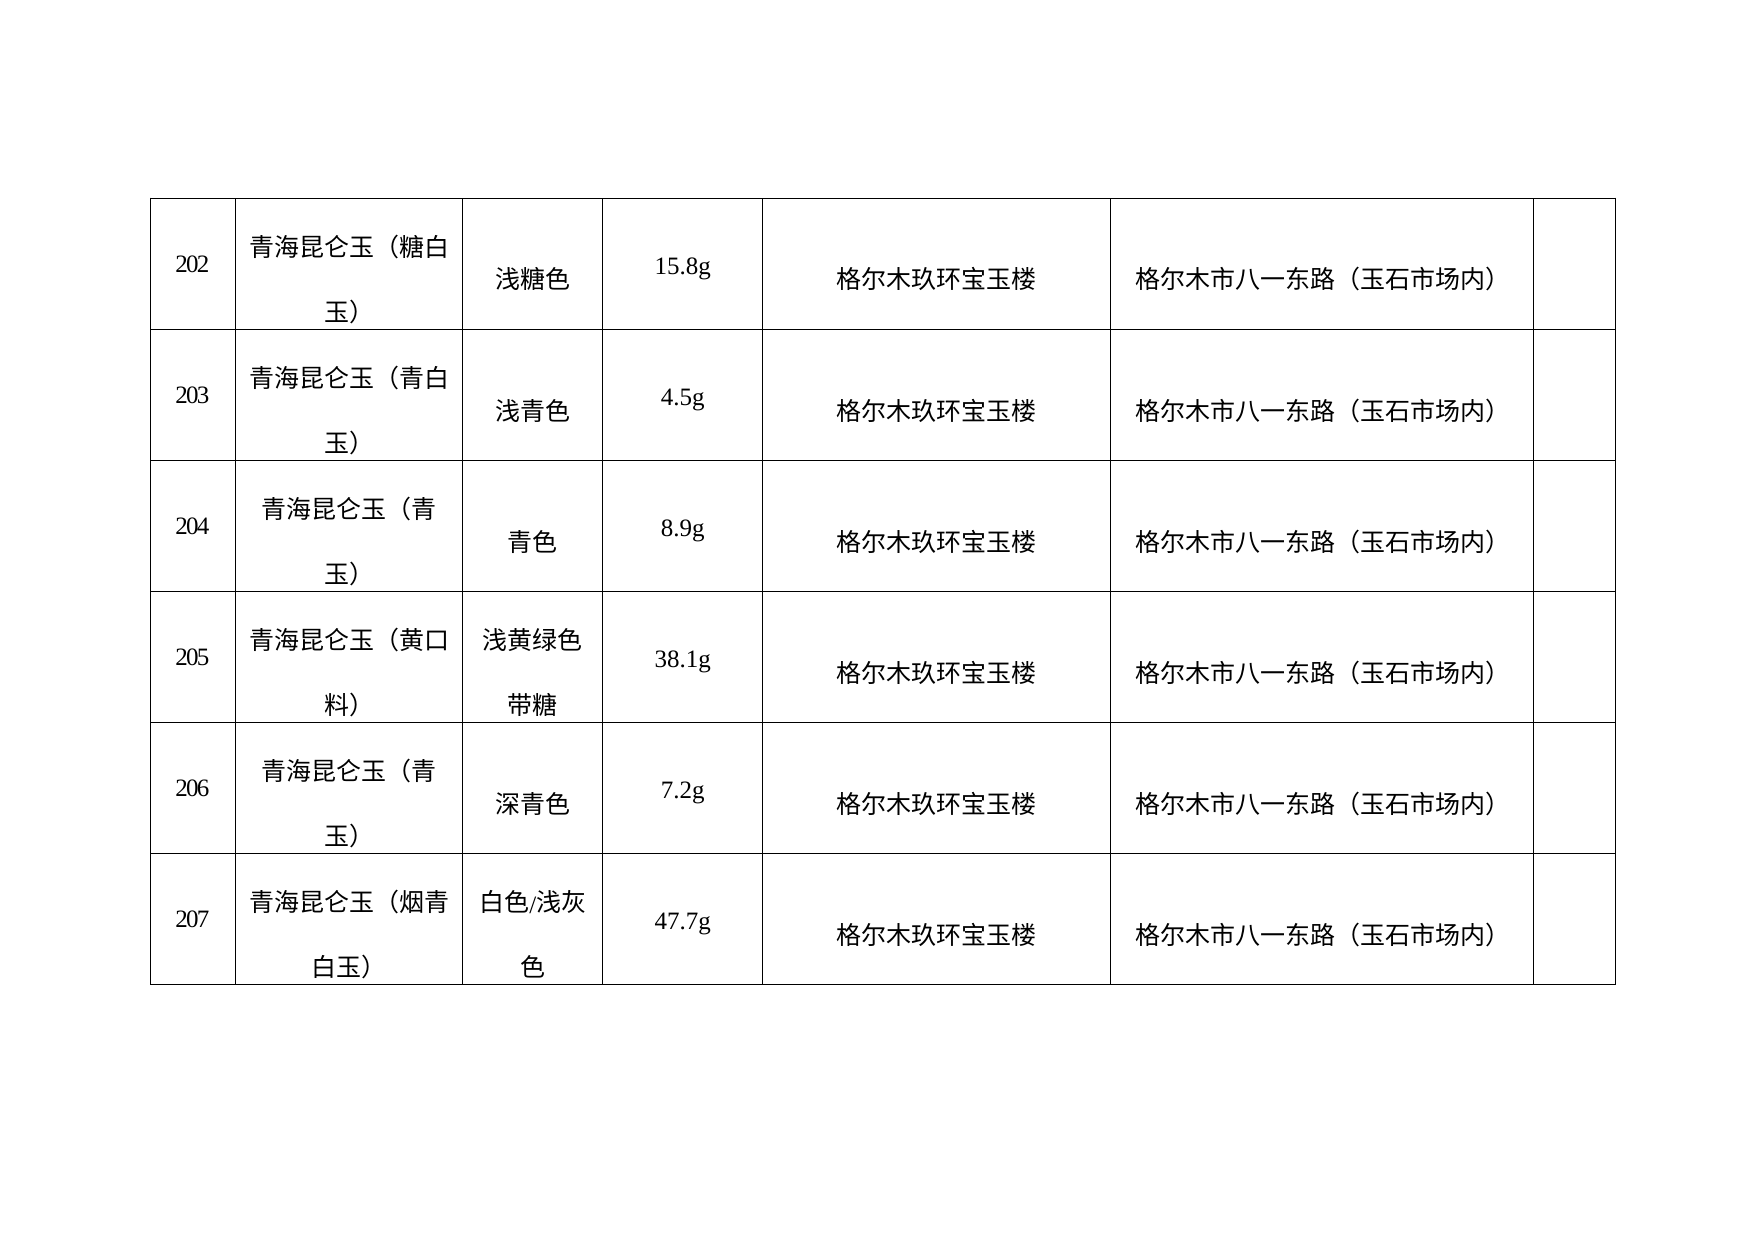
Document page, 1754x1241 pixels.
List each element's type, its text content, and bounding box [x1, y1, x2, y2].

table_cell 格尔木玖环宝玉楼 [763, 461, 1110, 591]
table_cell 205 [151, 592, 235, 722]
table_cell 浅黄绿色带糖 [463, 592, 602, 722]
table_cell 浅糖色 [463, 199, 602, 329]
table_cell [1534, 330, 1615, 460]
table_cell [1534, 854, 1615, 984]
table_cell 8.9g [603, 461, 762, 591]
table_cell 15.8g [603, 199, 762, 329]
table_cell 青海昆仑玉（青玉） [236, 461, 462, 591]
table_cell 格尔木市八一东路（玉石市场内） [1111, 461, 1533, 591]
table_cell 格尔木玖环宝玉楼 [763, 592, 1110, 722]
table_cell 青海昆仑玉（烟青白玉） [236, 854, 462, 984]
table_cell 格尔木市八一东路（玉石市场内） [1111, 330, 1533, 460]
table_cell 格尔木玖环宝玉楼 [763, 854, 1110, 984]
table_cell 格尔木市八一东路（玉石市场内） [1111, 199, 1533, 329]
table_cell 深青色 [463, 723, 602, 853]
table_cell 格尔木市八一东路（玉石市场内） [1111, 592, 1533, 722]
table_cell 207 [151, 854, 235, 984]
table_cell [1534, 461, 1615, 591]
table_cell 格尔木玖环宝玉楼 [763, 723, 1110, 853]
table_cell 青海昆仑玉（黄口料） [236, 592, 462, 722]
table_cell 浅青色 [463, 330, 602, 460]
table_cell [1534, 199, 1615, 329]
table_cell 白色/浅灰色 [463, 854, 602, 984]
table_cell 4.5g [603, 330, 762, 460]
table_cell 206 [151, 723, 235, 853]
table_cell 202 [151, 199, 235, 329]
table_cell 青海昆仑玉（青玉） [236, 723, 462, 853]
table_cell 格尔木玖环宝玉楼 [763, 199, 1110, 329]
table_cell 7.2g [603, 723, 762, 853]
table_cell 203 [151, 330, 235, 460]
table_cell 青海昆仑玉（青白玉） [236, 330, 462, 460]
table_cell 格尔木市八一东路（玉石市场内） [1111, 854, 1533, 984]
table_cell 47.7g [603, 854, 762, 984]
table_cell 青海昆仑玉（糖白玉） [236, 199, 462, 329]
table_cell 青色 [463, 461, 602, 591]
table_cell [1534, 723, 1615, 853]
table_cell 格尔木玖环宝玉楼 [763, 330, 1110, 460]
table_cell 204 [151, 461, 235, 591]
table_cell 38.1g [603, 592, 762, 722]
table_cell [1534, 592, 1615, 722]
table_cell 格尔木市八一东路（玉石市场内） [1111, 723, 1533, 853]
